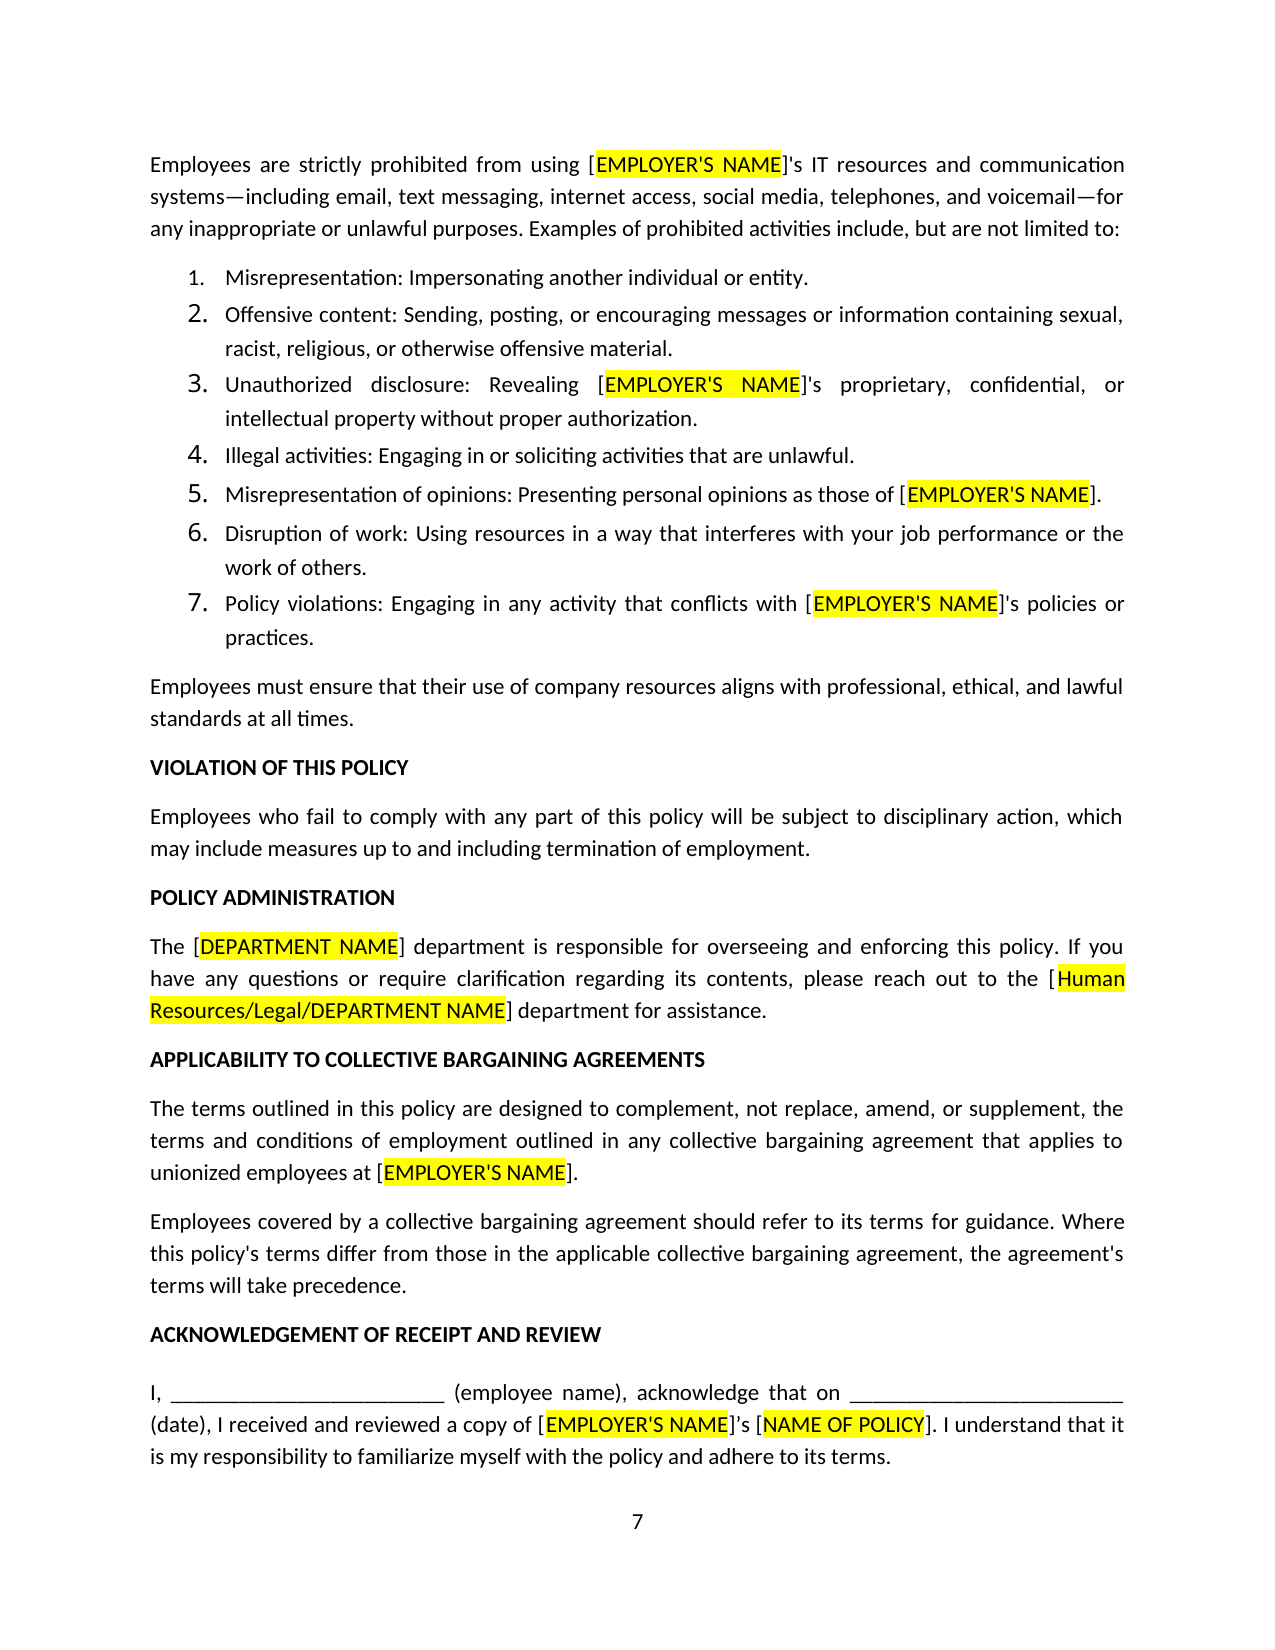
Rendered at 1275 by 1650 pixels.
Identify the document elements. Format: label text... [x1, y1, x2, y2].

text Employees are strictly prohibited from using [EMPLOYER'S NAME]'s IT resources and communication systems—including email, text messaging, internet access, social media, telephones, and voicemail—for any inappropriate or unlawful purposes. Examples of prohibited activities include, but are not limited to: [150, 150, 1125, 242]
text The [DEPARTMENT NAME] department is responsible for overseeing and enforcing this policy. If you have any questions or require clarification regarding its contents, please reach out to the [Human Resources/Legal/DEPARTMENT NAME] department for assistance. [150, 932, 1125, 1024]
text Employees must ensure that their use of company resources aligns with professional, ethical, and lawful standards at all times. [150, 672, 1125, 732]
text APPLICABILITY TO COLLECTIVE BARGAINING AGREEMENTS [150, 1045, 1125, 1073]
text Employees covered by a collective bargaining agreement should refer to its terms for guidance. Where this policy's terms differ from those in the applicable collective bargaining agreement, the agreement's terms will take precedence. [150, 1207, 1125, 1299]
text POLICY ADMINISTRATION [150, 883, 1125, 911]
text Employees who fail to comply with any part of this policy will be subject to disciplinary action, which may include measures up to and including termination of employment. [150, 802, 1125, 862]
text The terms outlined in this policy are designed to complement, not replace, amend, or supplement, the terms and conditions of employment outlined in any collective bargaining agreement that applies to unionized employees at [EMPLOYER'S NAME]. [150, 1094, 1125, 1186]
list Policy violations: Engaging in any activity that conflicts with [EMPLOYER'S NAME]'s policies or practices. [187, 585, 1125, 651]
text VIOLATION OF THIS POLICY [150, 753, 1125, 781]
list Disruption of work: Using resources in a way that interferes with your job performance or the work of others. [187, 514, 1125, 581]
text I, ________________________ (employee name), acknowledge that on ________________________ (date), I received and reviewed a copy of [EMPLOYER'S NAME]’s [NAME OF POLICY]. I understand that it is my responsibility to familiarize myself with the policy and adhere to its terms. [150, 1378, 1125, 1470]
list Illegal activities: Engaging in or soliciting activities that are unlawful. [187, 436, 1125, 470]
list Misrepresentation: Impersonating another individual or entity. [187, 263, 1125, 291]
list Offensive content: Sending, posting, or encouraging messages or information containing sexual, racist, religious, or otherwise offensive material. [187, 295, 1125, 362]
text ACKNOWLEDGEMENT OF RECEIPT AND REVIEW [150, 1320, 1125, 1348]
list Unauthorized disclosure: Revealing [EMPLOYER'S NAME]'s proprietary, confidential, or intellectual property without proper authorization. [187, 366, 1125, 432]
list Misrepresentation of opinions: Presenting personal opinions as those of [EMPLOYER'S NAME]. [187, 475, 1125, 509]
